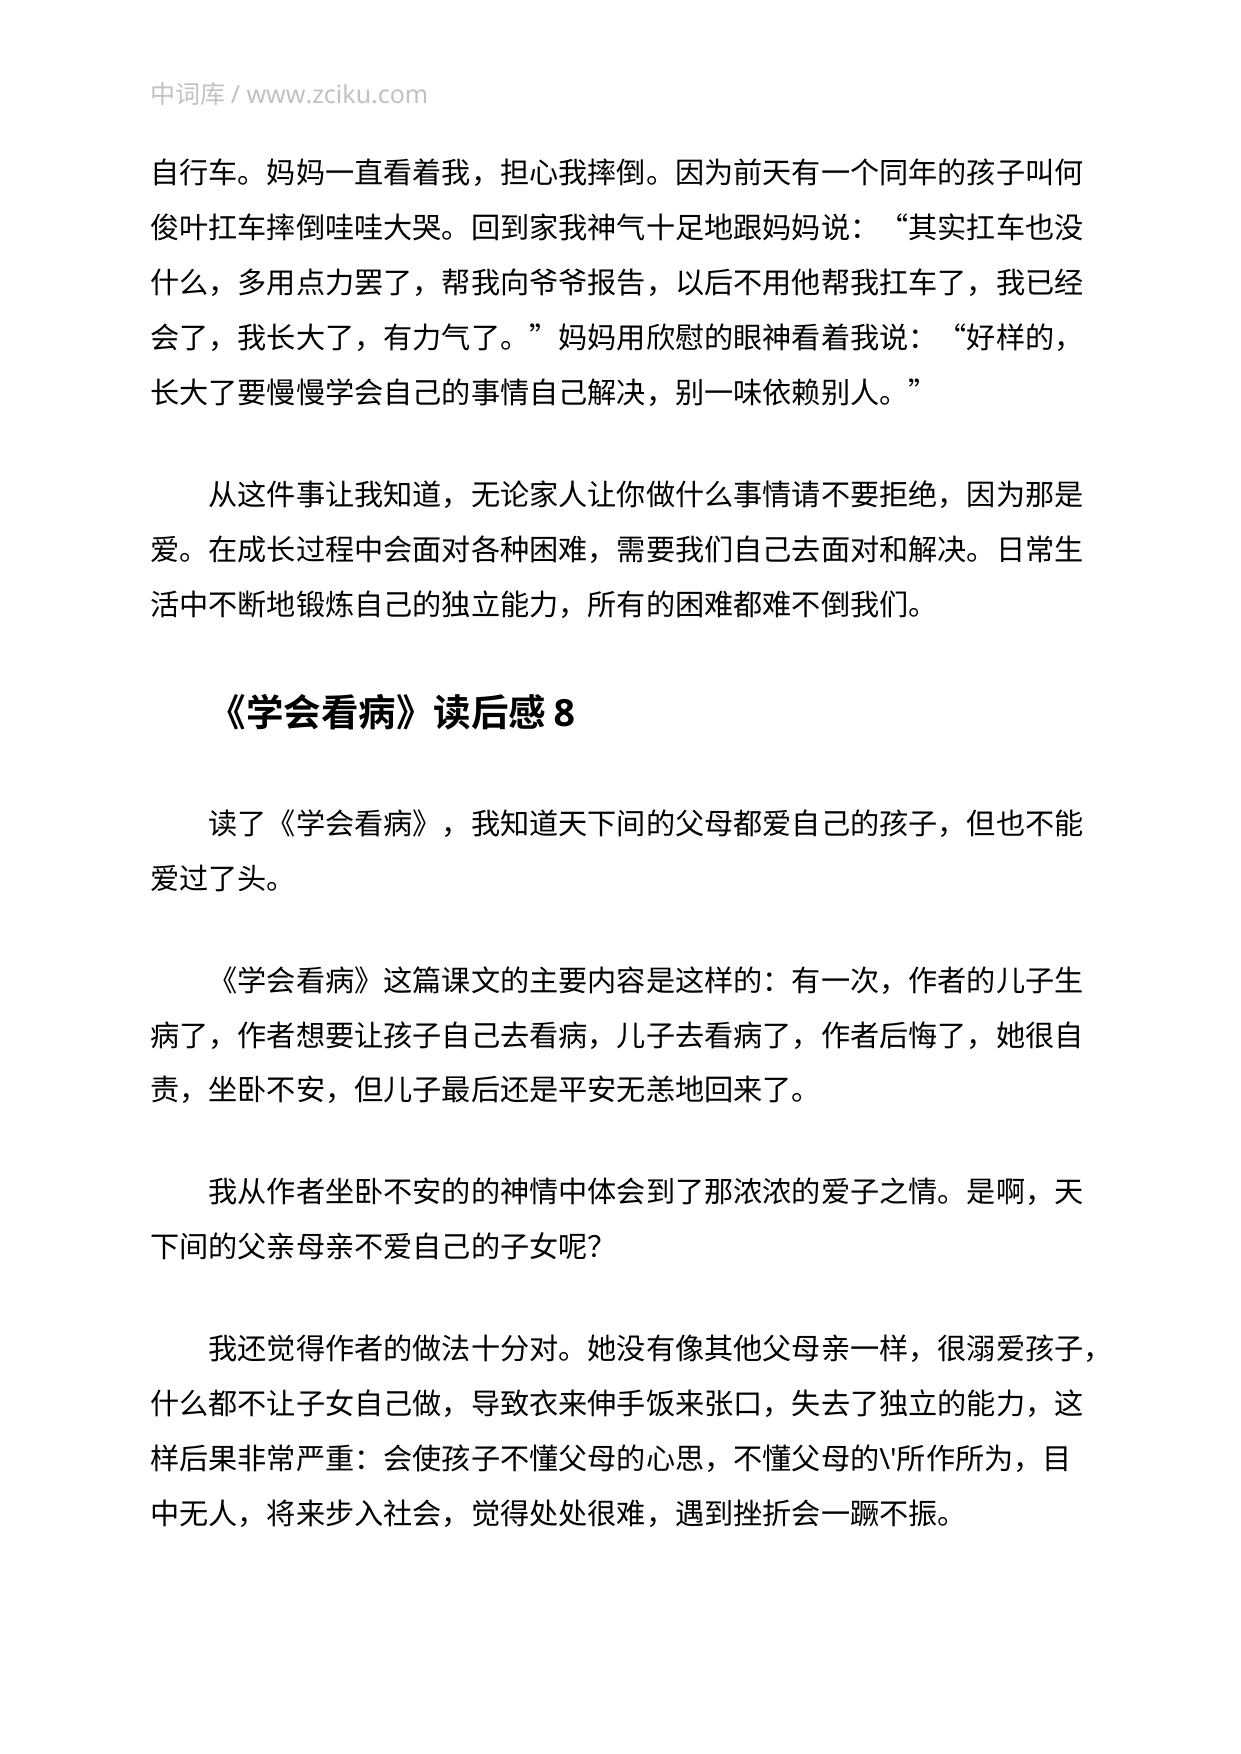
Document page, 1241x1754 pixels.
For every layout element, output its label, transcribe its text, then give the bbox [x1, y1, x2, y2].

text 我从作者坐卧不安的的神情中体会到了那浓浓的爱子之情。是啊，天下间的父亲母亲不爱自己的子女呢？ [150, 1169, 1090, 1266]
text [150, 150, 1090, 412]
text 《学会看病》这篇课文的主要内容是这样的：有一次，作者的儿子生病了，作者想要让孩子自己去看病，儿子去看病了，作者后悔了，她很自责，坐卧不安，但儿子最后还是平安无恙地回来了。 [150, 957, 1090, 1109]
text 我还觉得作者的做法十分对。她没有像其他父母亲一样，很溺爱孩子，什么都不让子女自己做，导致衣来伸手饭来张口，失去了独立的能力，这样后果非常严重：会使孩子不懂父母的心思，不懂父母的\'所作所为，目中无人，将来步入社会，觉得处处很难，遇到挫折会一蹶不振。 [150, 1325, 1090, 1532]
text 读了《学会看病》，我知道天下间的父母都爱自己的孩子，但也不能爱过了头。 [150, 801, 1090, 898]
text 从这件事让我知道，无论家人让你做什么事情请不要拒绝，因为那是爱。在成长过程中会面对各种困难，需要我们自己去面对和解决。日常生活中不断地锻炼自己的独立能力，所有的困难都难不倒我们。 [150, 471, 1090, 623]
text 《学会看病》读后感8 [150, 683, 1090, 737]
